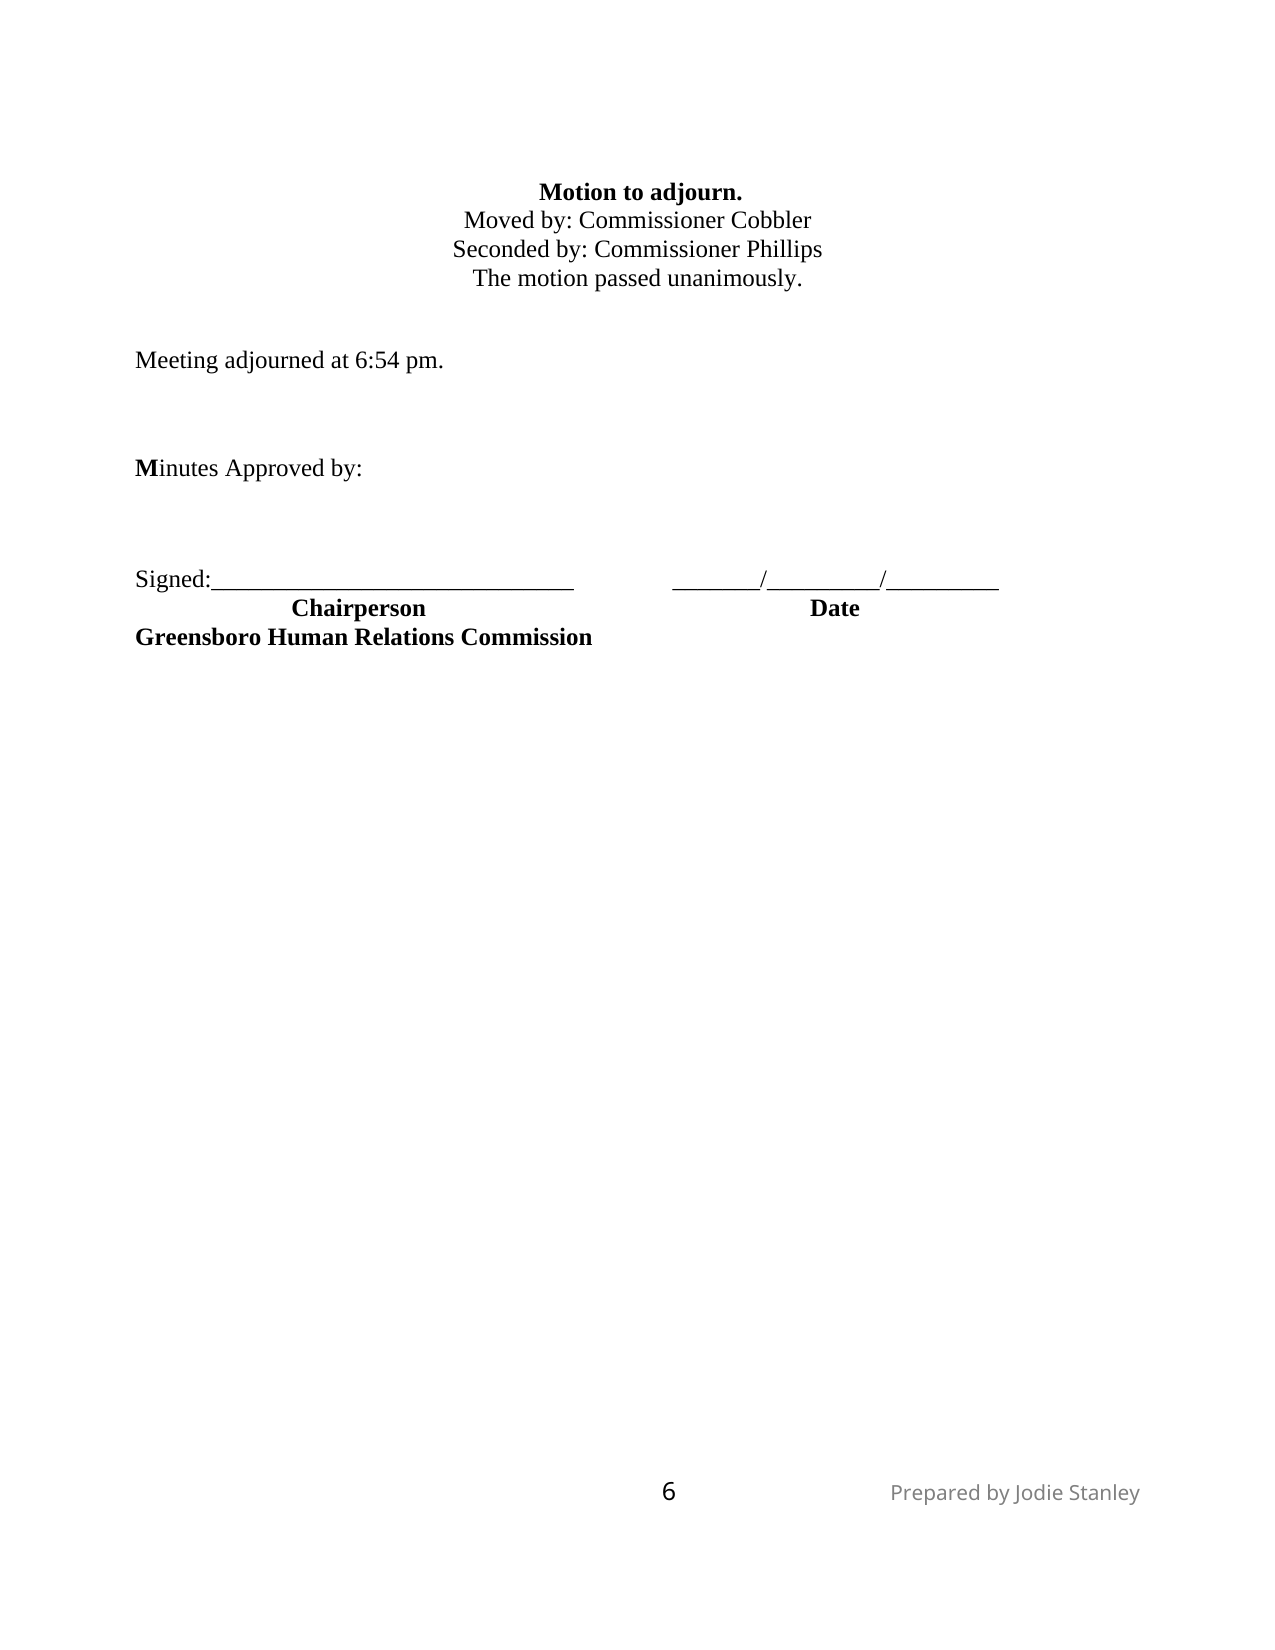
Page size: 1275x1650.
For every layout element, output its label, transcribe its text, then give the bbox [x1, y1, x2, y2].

text Greensboro Human Relations Commission [135, 622, 1140, 651]
text Signed:_____________________________ _______/_________/_________ [135, 564, 1140, 593]
text Meeting adjourned at 6:54 pm. [135, 346, 1140, 374]
text Motion to adjourn. [135, 177, 1140, 205]
text Seconded by: Commissioner Phillips [135, 234, 1140, 263]
text Chairperson Date [135, 593, 1140, 622]
text Minutes Approved by: [135, 453, 1140, 482]
text The motion passed unanimously. [135, 263, 1140, 292]
text Moved by: Commissioner Cobbler [135, 205, 1140, 234]
